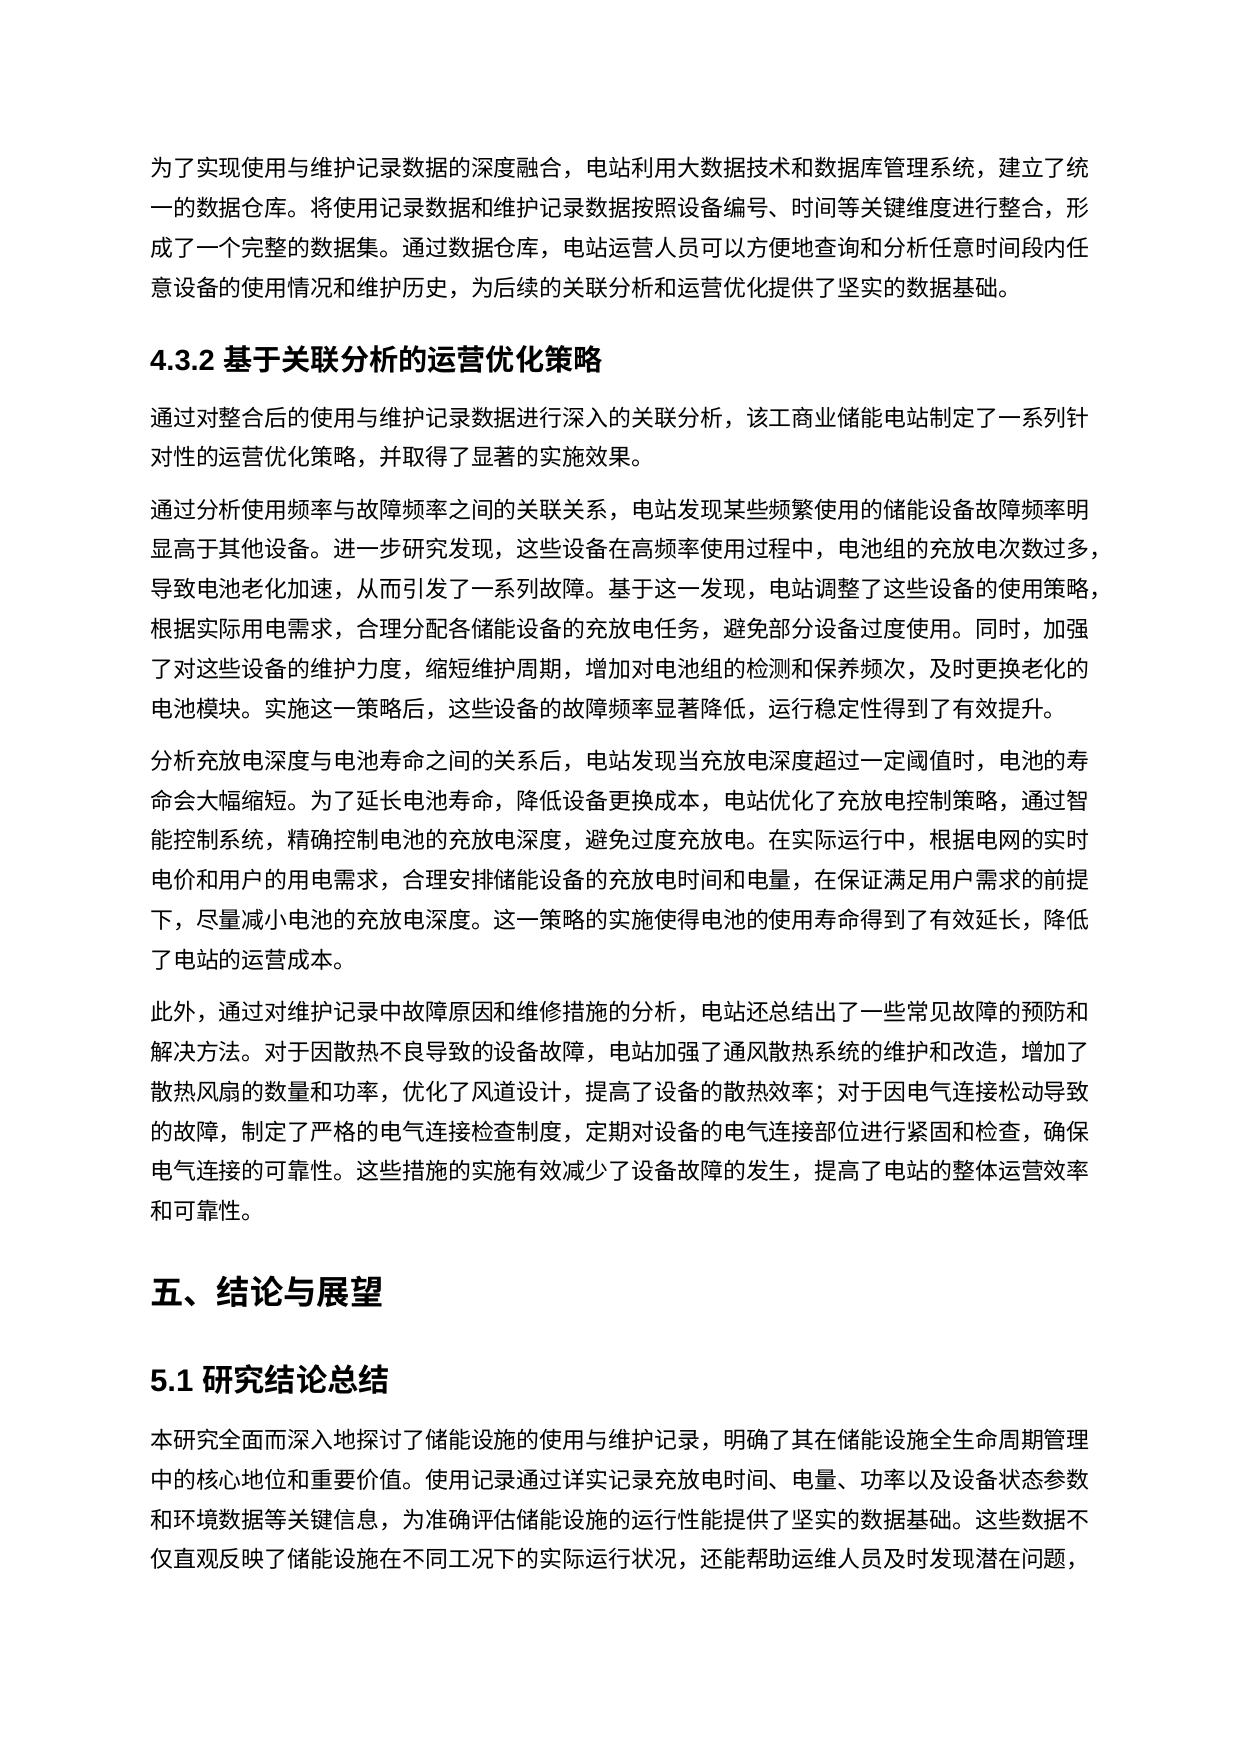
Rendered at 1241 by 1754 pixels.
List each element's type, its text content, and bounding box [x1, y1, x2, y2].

subtitle 5.1 研究结论总结 [150, 1355, 1090, 1400]
text 通过分析使用频率与故障频率之间的关联关系，电站发现某些频繁使用的储能设备故障频率明显高于其他设备。进一步研究发现，这些设备在高频率使用过程中，电池组的充放电次数过多，导致电池老化加速，从而引发了一系列故障。基于这一发现，电站调整了这些设备的使用策略，根据实际用电需求，合理分配各储能设备的充放电任务，避免部分设备过度使用。同时，加强了对这些设备的维护力度，缩短维护周期，增加对电池组的检测和保养频次，及时更换老化的电池模块。实施这一策略后，这些设备的故障频率显著降低，运行稳定性得到了有效提升。 [150, 492, 1090, 724]
subtitle 4.3.2 基于关联分析的运营优化策略 [150, 336, 1090, 378]
text 分析充放电深度与电池寿命之间的关系后，电站发现当充放电深度超过一定阈值时，电池的寿命会大幅缩短。为了延长电池寿命，降低设备更换成本，电站优化了充放电控制策略，通过智能控制系统，精确控制电池的充放电深度，避免过度充放电。在实际运行中，根据电网的实时电价和用户的用电需求，合理安排储能设备的充放电时间和电量，在保证满足用户需求的前提下，尽量减小电池的充放电深度。这一策略的实施使得电池的使用寿命得到了有效延长，降低了电站的运营成本。 [150, 743, 1090, 975]
text 此外，通过对维护记录中故障原因和维修措施的分析，电站还总结出了一些常见故障的预防和解决方法。对于因散热不良导致的设备故障，电站加强了通风散热系统的维护和改造，增加了散热风扇的数量和功率，优化了风道设计，提高了设备的散热效率；对于因电气连接松动导致的故障，制定了严格的电气连接检查制度，定期对设备的电气连接部位进行紧固和检查，确保电气连接的可靠性。这些措施的实施有效减少了设备故障的发生，提高了电站的整体运营效率和可靠性。 [150, 994, 1090, 1226]
text 为了实现使用与维护记录数据的深度融合，电站利用大数据技术和数据库管理系统，建立了统一的数据仓库。将使用记录数据和维护记录数据按照设备编号、时间等关键维度进行整合，形成了一个完整的数据集。通过数据仓库，电站运营人员可以方便地查询和分析任意时间段内任意设备的使用情况和维护历史，为后续的关联分析和运营优化提供了坚实的数据基础。 [150, 150, 1090, 303]
text 通过对整合后的使用与维护记录数据进行深入的关联分析，该工商业储能电站制定了一系列针对性的运营优化策略，并取得了显著的实施效果。 [150, 399, 1090, 472]
subtitle 五、结论与展望 [150, 1266, 1090, 1314]
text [150, 1422, 1090, 1574]
